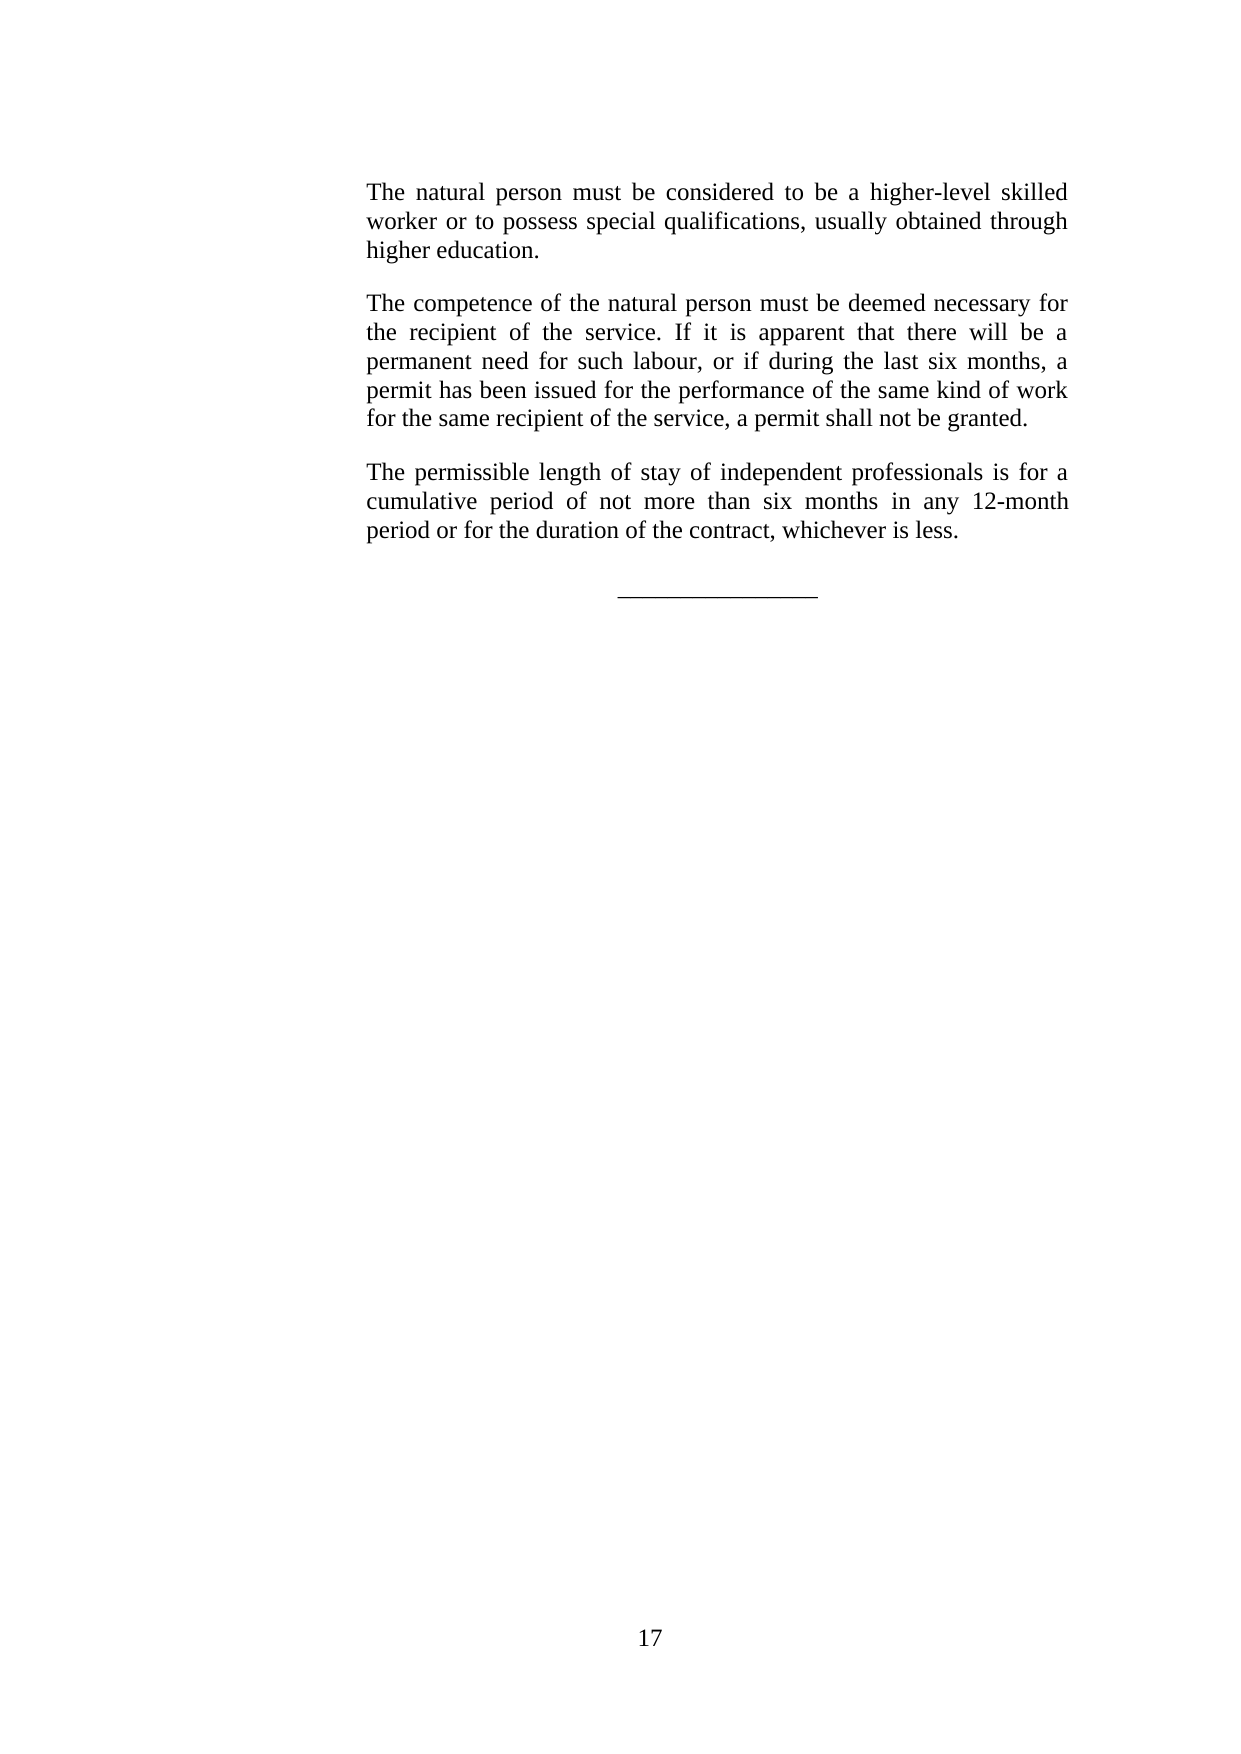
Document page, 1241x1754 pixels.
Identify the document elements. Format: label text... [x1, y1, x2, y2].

list The permissible length of stay of independent professionals is for a cumulative period of not more than six months in any 12-month period or for the duration of the contract, whichever is less. [366, 457, 1069, 543]
list The natural person must be considered to be a higher-level skilled worker or to possess special qualifications, usually obtained through higher education. [366, 177, 1069, 263]
list The competence of the natural person must be deemed necessary for the recipient of the service. If it is apparent that there will be a permanent need for such labour, or if during the last six months, a permit has been issued for the performance of the same kind of work for the same recipient of the service, a permit shall not be granted. [366, 288, 1069, 432]
list ________________ [366, 572, 1069, 601]
